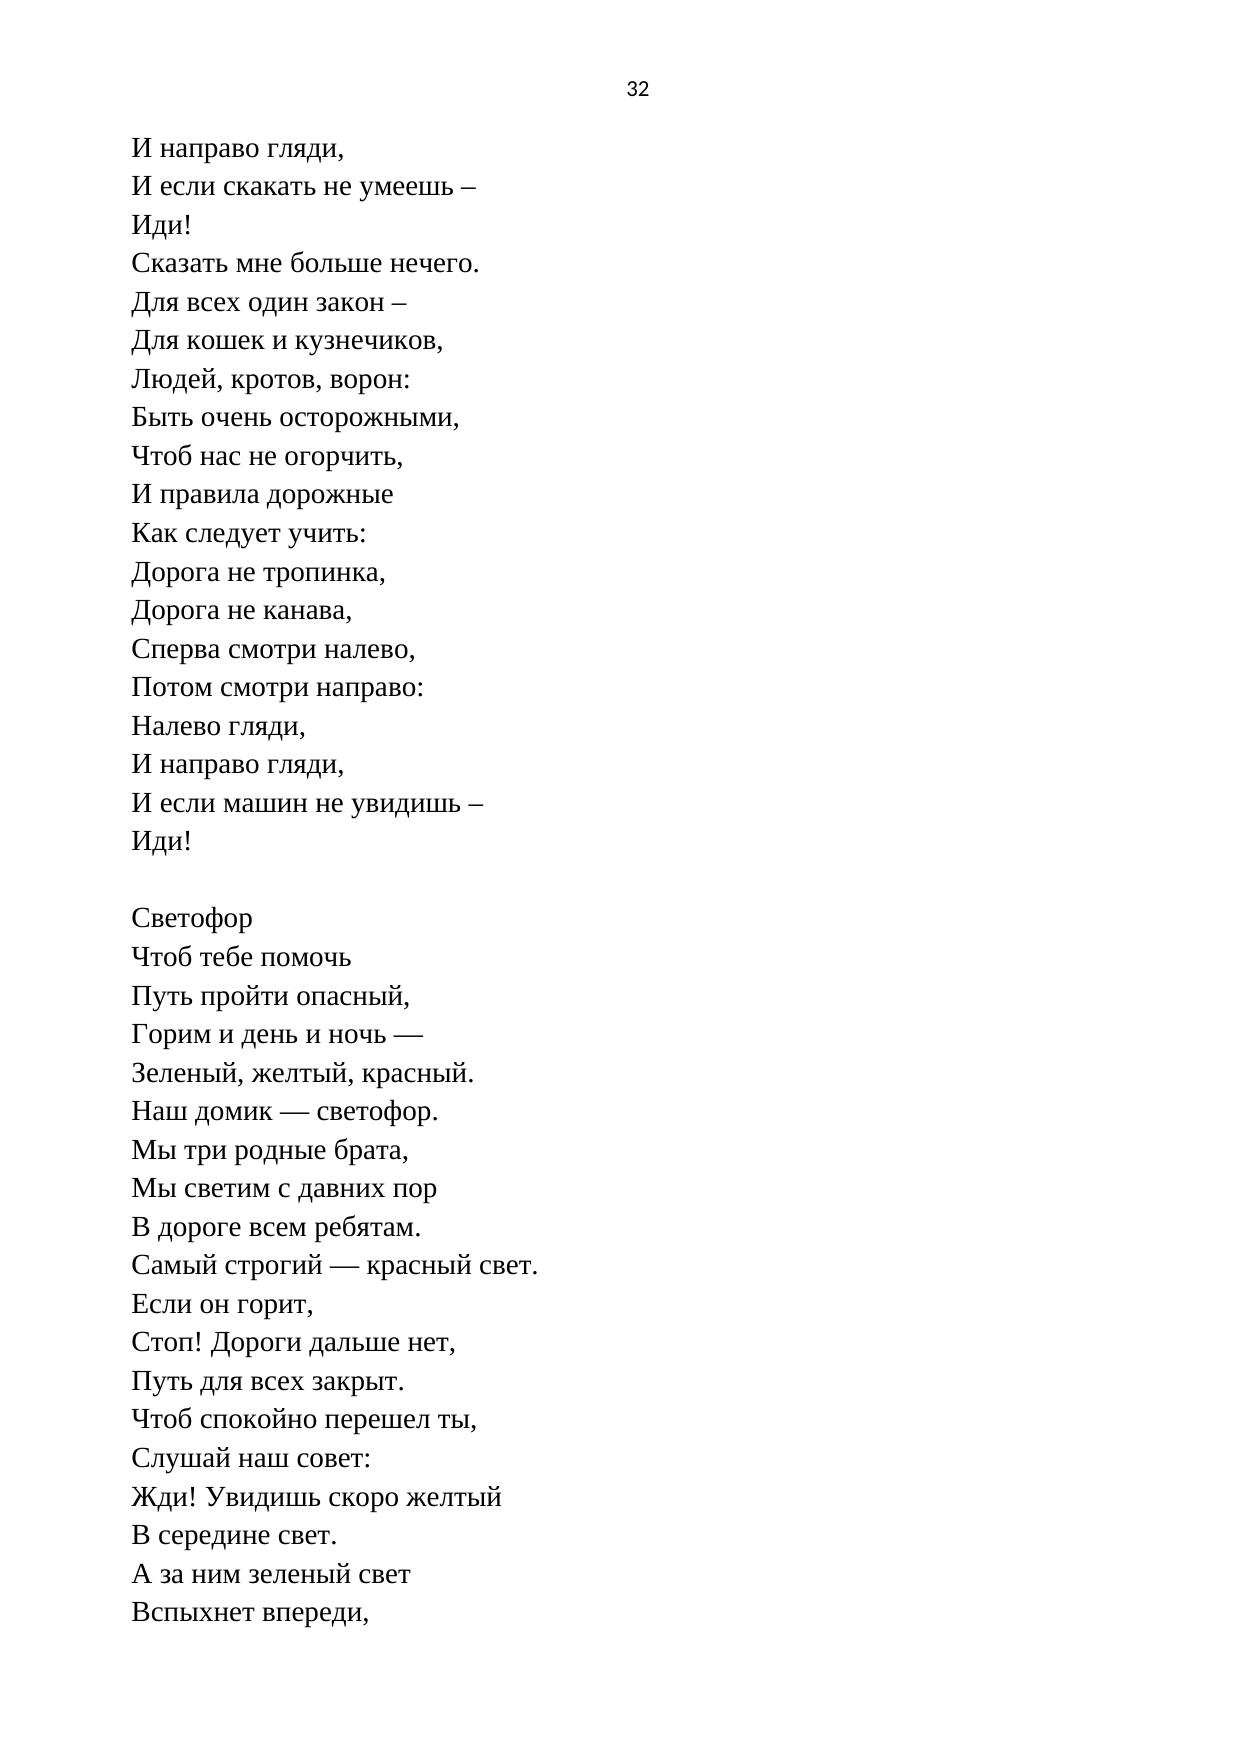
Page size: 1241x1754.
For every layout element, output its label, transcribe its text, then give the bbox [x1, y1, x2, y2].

text Дорога не тропинка, Дорога не канава, Сперва смотри налево, Потом смотри направо: Налево гляди, И направо гляди, И если машин не увидишь – Иди! [131, 554, 1144, 857]
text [131, 130, 1144, 240]
text Сказать мне больше нечего. Для всех один закон – Для кошек и кузнечиков, Людей, кротов, ворон: Быть очень осторожными, Чтоб нас не огорчить, И правила дорожные Как следует учить: [131, 245, 1144, 549]
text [131, 939, 1144, 1628]
subtitle Светофор [131, 901, 1144, 934]
